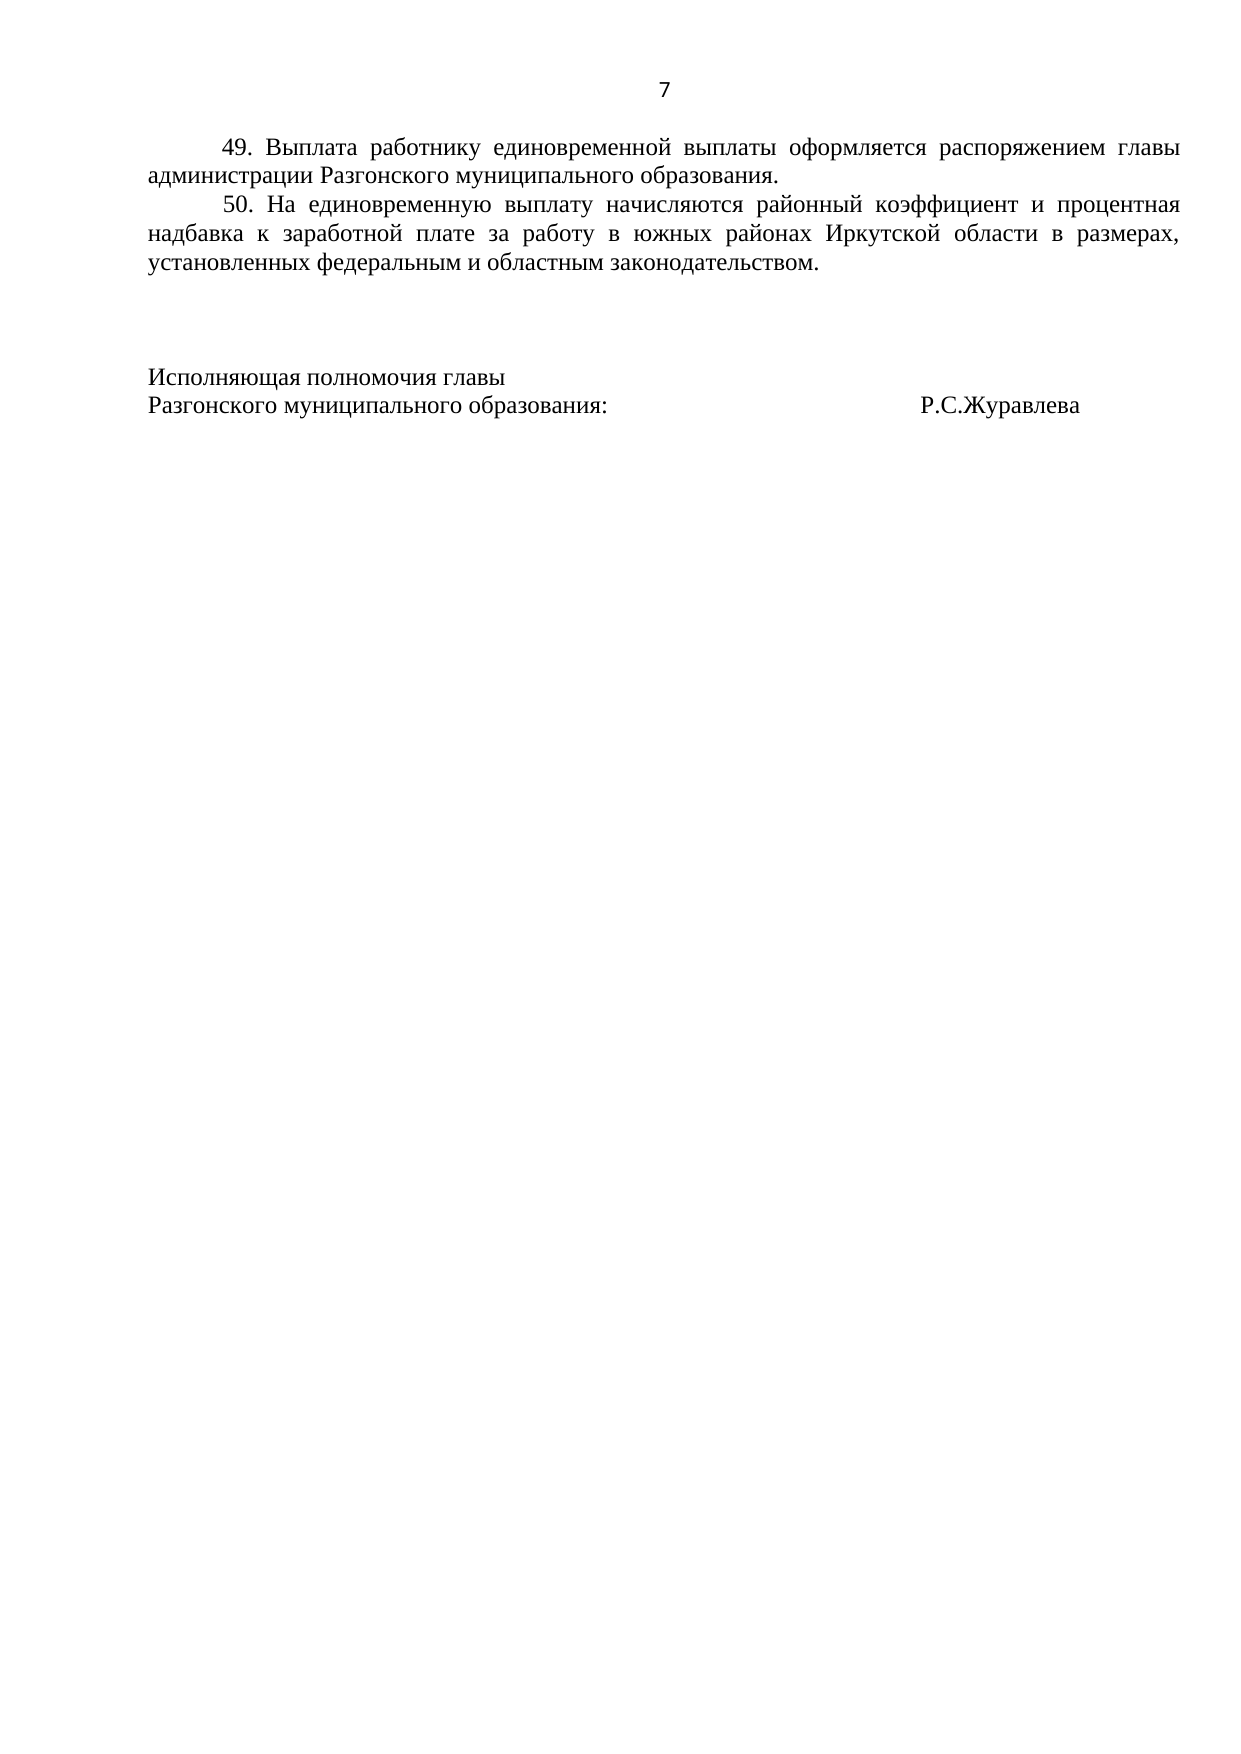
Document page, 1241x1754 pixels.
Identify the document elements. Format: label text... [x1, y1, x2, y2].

text Исполняющая полномочия главы [148, 362, 1181, 391]
text 50. На единовременную выплату начисляются районный коэффициент и процентная надбавка к заработной плате за работу в южных районах Иркутской области в размерах, установленных федеральным и областным законодательством. [148, 189, 1181, 276]
text 49. Выплата работнику единовременной выплаты оформляется распоряжением главы администрации Разгонского муниципального образования. [148, 132, 1181, 189]
text Разгонского муниципального образования: Р.С.Журавлева [148, 391, 1181, 419]
